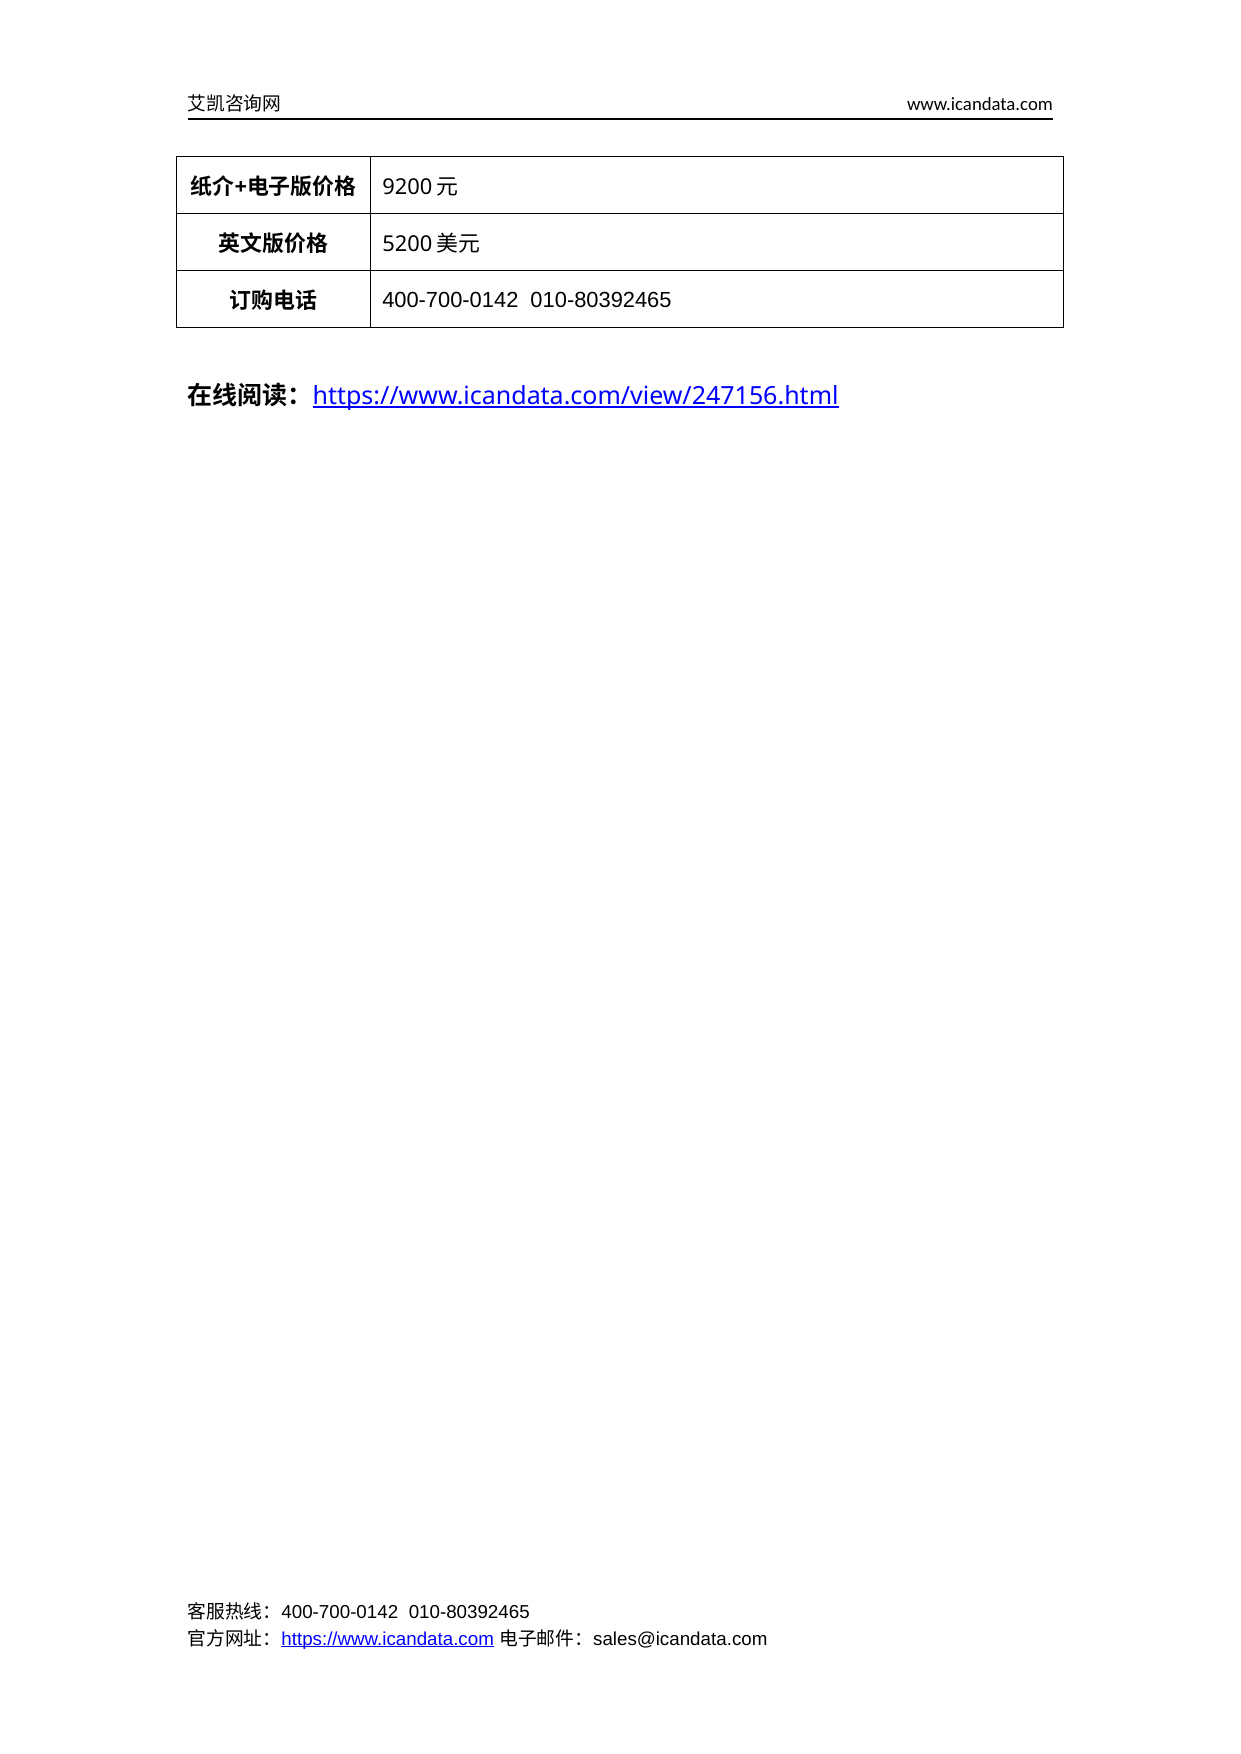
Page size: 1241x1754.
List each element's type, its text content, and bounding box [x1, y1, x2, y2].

table_cell 9200元 [371, 157, 1063, 213]
table_cell 5200美元 [371, 214, 1063, 270]
table_cell 纸介+电子版价格 [177, 157, 370, 213]
table_cell 英文版价格 [177, 214, 370, 270]
table_cell 400-700-0142 010-80392465 [371, 271, 1063, 327]
table_cell 订购电话 [177, 271, 370, 327]
text 在线阅读：https://www.icandata.com/view/247156.html [187, 361, 1053, 426]
